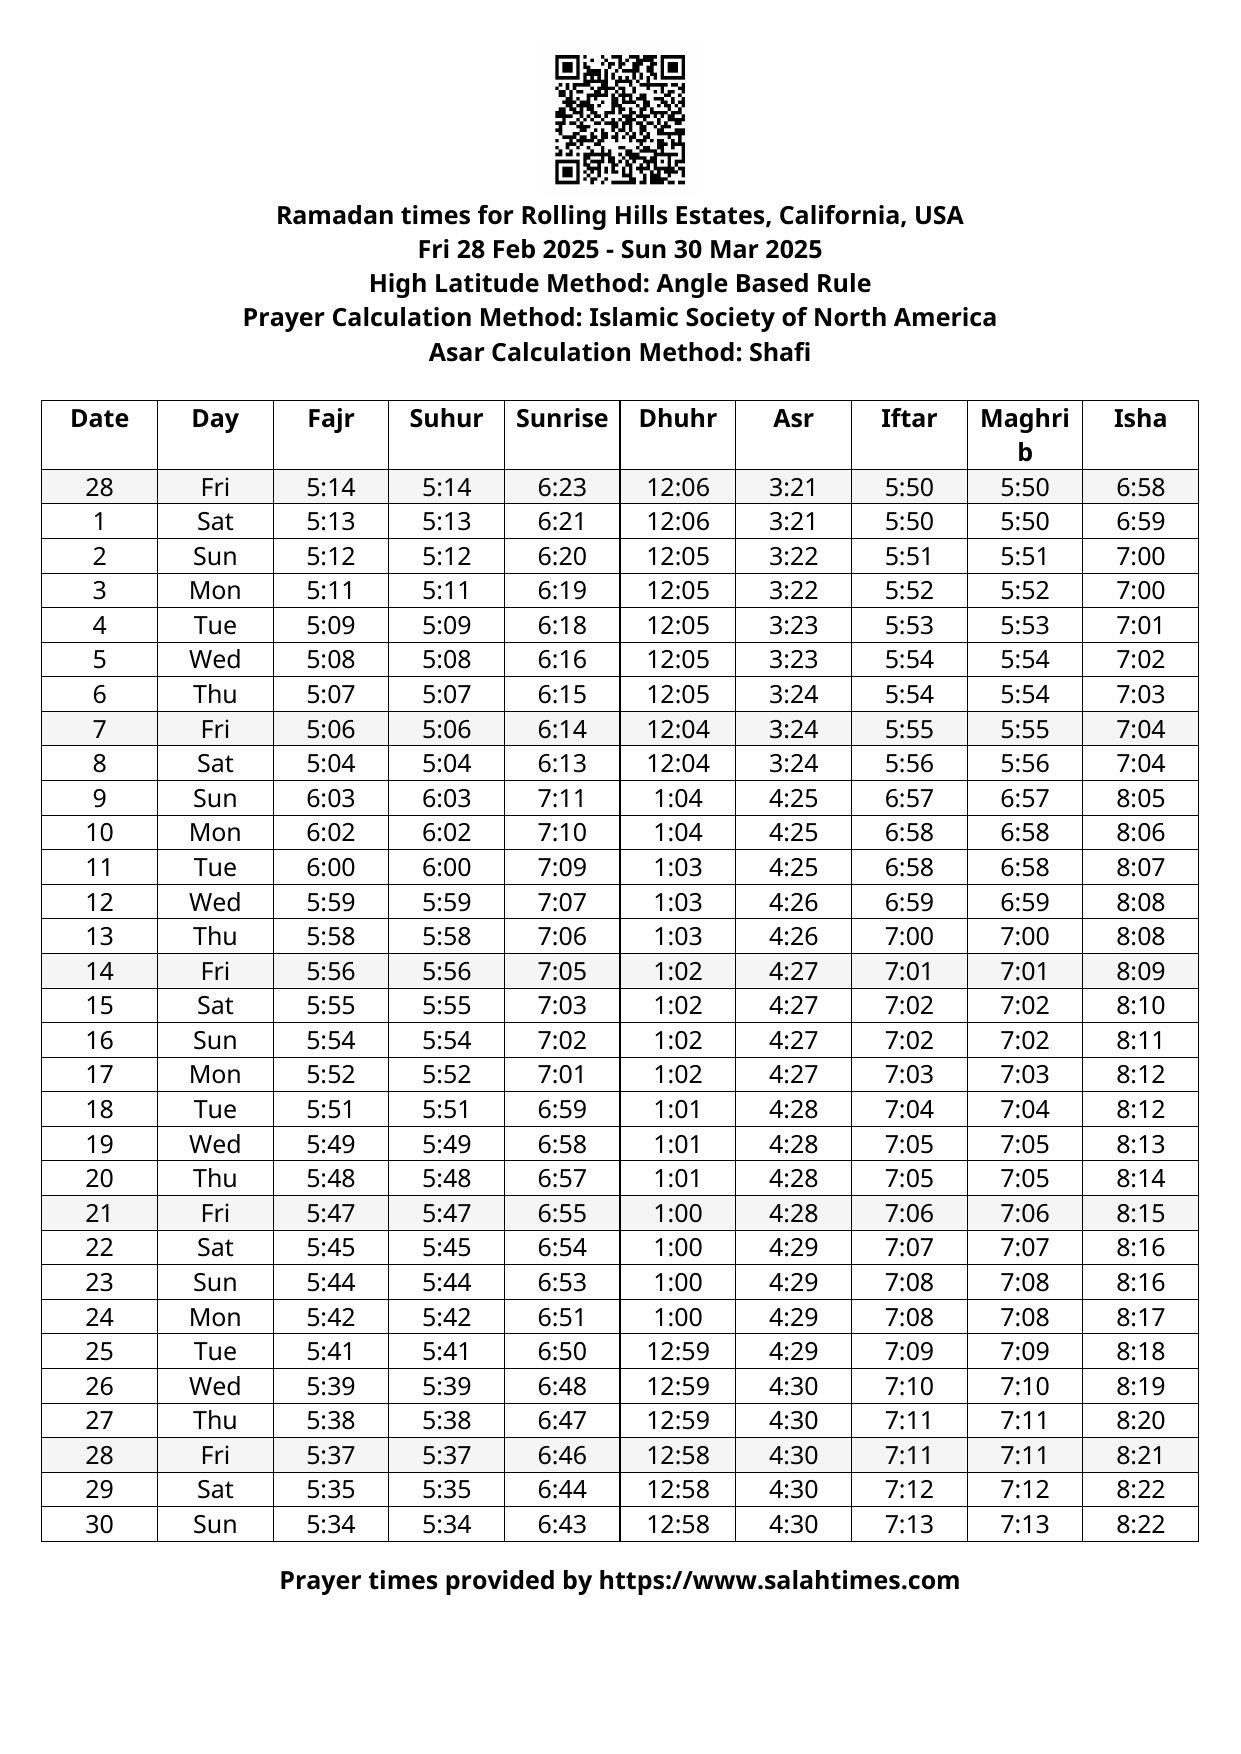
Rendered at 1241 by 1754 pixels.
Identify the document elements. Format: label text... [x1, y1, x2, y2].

table_cell 5:09 [274, 608, 388, 642]
table_cell 3:21 [736, 504, 851, 538]
table_cell 6:15 [505, 677, 619, 711]
table_cell 7:05 [852, 1161, 967, 1195]
table_cell 1:02 [621, 1023, 735, 1057]
table_cell 1:04 [621, 816, 735, 849]
table_cell 20 [42, 1161, 157, 1195]
table_cell 1:00 [621, 1231, 735, 1264]
text High Latitude Method: Angle Based Rule [42, 266, 1198, 300]
table_cell 8:15 [1083, 1196, 1198, 1229]
table_header Day [158, 401, 273, 469]
table_cell 5:14 [274, 470, 388, 503]
table_cell 5:58 [389, 919, 504, 953]
table_cell 5:52 [852, 574, 967, 607]
table_cell 5:54 [968, 643, 1082, 676]
text Ramadan times for Rolling Hills Estates, California, USA [42, 198, 1198, 232]
table_cell 5:06 [389, 712, 504, 745]
table_cell 4:26 [736, 919, 851, 953]
table_cell 4:30 [736, 1369, 851, 1402]
table_cell 5:56 [274, 954, 388, 987]
table_cell 7:07 [505, 885, 619, 918]
table_cell 5:51 [968, 539, 1082, 572]
table_cell 6:43 [505, 1507, 619, 1541]
table_cell 7:13 [852, 1507, 967, 1541]
table_cell Sun [158, 1023, 273, 1057]
table_cell 4:27 [736, 1023, 851, 1057]
table_cell 12:05 [621, 539, 735, 572]
table_cell 5:04 [274, 746, 388, 780]
table_cell 5:50 [968, 504, 1082, 538]
table_cell 5:53 [968, 608, 1082, 642]
table_cell 3:23 [736, 608, 851, 642]
table_cell 6:48 [505, 1369, 619, 1402]
table_cell 3:22 [736, 539, 851, 572]
table_cell 7:11 [968, 1438, 1082, 1472]
table_cell 1:04 [621, 781, 735, 814]
table_cell 7:00 [1083, 574, 1198, 607]
table_cell 1 [42, 504, 157, 538]
table_cell 8:06 [1083, 816, 1198, 849]
table_cell Mon [158, 1300, 273, 1333]
table_cell Sat [158, 746, 273, 780]
table_cell 7:02 [852, 1023, 967, 1057]
table_cell 5:11 [389, 574, 504, 607]
table_cell 7:04 [1083, 712, 1198, 745]
table_cell 1:02 [621, 954, 735, 987]
table_cell 4:27 [736, 954, 851, 987]
table_cell 5:47 [389, 1196, 504, 1229]
table_cell 4:30 [736, 1438, 851, 1472]
table_cell 5:12 [389, 539, 504, 572]
table_cell 1:03 [621, 919, 735, 953]
table_cell 3:22 [736, 574, 851, 607]
text Asar Calculation Method: Shafi [42, 334, 1198, 368]
table_cell 7:12 [852, 1473, 967, 1506]
table_cell 6:55 [505, 1196, 619, 1229]
table_cell 7:13 [968, 1507, 1082, 1541]
table_cell 6:58 [852, 816, 967, 849]
table_cell 5:04 [389, 746, 504, 780]
table_cell 5:54 [389, 1023, 504, 1057]
table_cell 6:46 [505, 1438, 619, 1472]
table_cell 7:11 [968, 1404, 1082, 1437]
text Prayer Calculation Method: Islamic Society of North America [42, 300, 1198, 334]
table_cell 7:11 [852, 1438, 967, 1472]
table_cell 8:18 [1083, 1334, 1198, 1368]
table_cell 30 [42, 1507, 157, 1541]
table_cell 1:01 [621, 1161, 735, 1195]
table_cell 4:28 [736, 1196, 851, 1229]
table_cell 3:21 [736, 470, 851, 503]
table_cell 5:52 [968, 574, 1082, 607]
table_cell 6:16 [505, 643, 619, 676]
table_cell 7 [42, 712, 157, 745]
table_cell 12:58 [621, 1507, 735, 1541]
table_cell 1:01 [621, 1127, 735, 1160]
table_cell 14 [42, 954, 157, 987]
table_cell 7:10 [968, 1369, 1082, 1402]
table_cell 5:14 [389, 470, 504, 503]
table_cell 7:01 [505, 1058, 619, 1091]
table_cell 5:38 [274, 1404, 388, 1437]
table_cell 12:06 [621, 470, 735, 503]
table_cell 7:10 [505, 816, 619, 849]
table_cell 6:02 [389, 816, 504, 849]
table_cell 6 [42, 677, 157, 711]
table_cell 7:03 [968, 1058, 1082, 1091]
table_cell 4:25 [736, 850, 851, 884]
table_cell 5:55 [852, 712, 967, 745]
table_cell 5:47 [274, 1196, 388, 1229]
table_cell Wed [158, 1369, 273, 1402]
table_cell 5:37 [274, 1438, 388, 1472]
table_cell 5:48 [274, 1161, 388, 1195]
table_cell 6:50 [505, 1334, 619, 1368]
text Fri 28 Feb 2025 - Sun 30 Mar 2025 [42, 232, 1198, 266]
table_cell 8:19 [1083, 1369, 1198, 1402]
table_cell 5:55 [968, 712, 1082, 745]
table_cell 8:09 [1083, 954, 1198, 987]
table_cell 1:02 [621, 1058, 735, 1091]
table_cell Wed [158, 643, 273, 676]
picture [542, 41, 699, 198]
table_cell 6:53 [505, 1265, 619, 1299]
table_cell 7:05 [852, 1127, 967, 1160]
table_cell 6:54 [505, 1231, 619, 1264]
table_cell 7:00 [1083, 539, 1198, 572]
table_cell 4:30 [736, 1507, 851, 1541]
table_cell 7:08 [852, 1300, 967, 1333]
table_cell Sat [158, 504, 273, 538]
table_cell 1:00 [621, 1265, 735, 1299]
table_cell 7:00 [968, 919, 1082, 953]
table_cell 7:05 [968, 1127, 1082, 1160]
table_cell 5:35 [274, 1473, 388, 1506]
table_cell 7:08 [968, 1300, 1082, 1333]
table_cell 6:00 [274, 850, 388, 884]
table_cell 7:10 [852, 1369, 967, 1402]
table_cell 5:34 [274, 1507, 388, 1541]
table_cell Tue [158, 1092, 273, 1126]
table_cell 5:07 [389, 677, 504, 711]
table_cell 5:45 [274, 1231, 388, 1264]
table_cell 7:06 [505, 919, 619, 953]
table_cell 12:05 [621, 677, 735, 711]
table_cell 5:44 [389, 1265, 504, 1299]
table_cell 8:20 [1083, 1404, 1198, 1437]
table_cell 6:58 [852, 850, 967, 884]
table_cell 1:03 [621, 885, 735, 918]
table_header Sunrise [505, 401, 619, 469]
table_cell Fri [158, 954, 273, 987]
table_cell 6:51 [505, 1300, 619, 1333]
table_cell 28 [42, 1438, 157, 1472]
table_cell 5:54 [852, 643, 967, 676]
table_cell 28 [42, 470, 157, 503]
table_cell 5:39 [389, 1369, 504, 1402]
table_cell 5:49 [389, 1127, 504, 1160]
table_cell 12:05 [621, 608, 735, 642]
table_cell 4:29 [736, 1334, 851, 1368]
table_cell 5:41 [389, 1334, 504, 1368]
table_cell 8:05 [1083, 781, 1198, 814]
table_cell 6:19 [505, 574, 619, 607]
table_cell 5:59 [274, 885, 388, 918]
table_cell 8:21 [1083, 1438, 1198, 1472]
table_cell 6:00 [389, 850, 504, 884]
table_header Iftar [852, 401, 967, 469]
table_cell Tue [158, 850, 273, 884]
table_cell 5:41 [274, 1334, 388, 1368]
table_cell 6:21 [505, 504, 619, 538]
table_cell 12:04 [621, 712, 735, 745]
table_cell 6:59 [1083, 504, 1198, 538]
table_cell 7:07 [852, 1231, 967, 1264]
table_cell 8:22 [1083, 1507, 1198, 1541]
table_cell 7:01 [852, 954, 967, 987]
table_cell 12:04 [621, 746, 735, 780]
table_cell 7:08 [852, 1265, 967, 1299]
table_cell 5:54 [852, 677, 967, 711]
table_cell 4:28 [736, 1161, 851, 1195]
table_cell 5:56 [852, 746, 967, 780]
table_cell 5:52 [274, 1058, 388, 1091]
table_header Suhur [389, 401, 504, 469]
table_cell Sat [158, 989, 273, 1022]
table_cell 1:00 [621, 1196, 735, 1229]
table_cell Mon [158, 816, 273, 849]
table_cell 17 [42, 1058, 157, 1091]
table_cell 29 [42, 1473, 157, 1506]
table_cell 4:29 [736, 1231, 851, 1264]
table_cell 6:18 [505, 608, 619, 642]
table_cell 4:27 [736, 989, 851, 1022]
table_cell 3:24 [736, 712, 851, 745]
table_cell 7:01 [968, 954, 1082, 987]
table_cell 8:16 [1083, 1265, 1198, 1299]
table_cell 7:05 [968, 1161, 1082, 1195]
table_cell 1:03 [621, 850, 735, 884]
table_cell 1:02 [621, 989, 735, 1022]
table_cell 4:28 [736, 1127, 851, 1160]
table_cell 7:11 [852, 1404, 967, 1437]
table_cell 4:29 [736, 1265, 851, 1299]
table_cell 5:42 [274, 1300, 388, 1333]
table_cell 7:05 [505, 954, 619, 987]
table_cell 8:11 [1083, 1023, 1198, 1057]
table_cell 6:58 [968, 850, 1082, 884]
table_cell 5:34 [389, 1507, 504, 1541]
table_cell 6:58 [968, 816, 1082, 849]
table_cell 7:00 [852, 919, 967, 953]
table_cell 1:00 [621, 1300, 735, 1333]
table_cell 5:50 [852, 504, 967, 538]
table_cell 6:59 [968, 885, 1082, 918]
table_cell Fri [158, 1438, 273, 1472]
table_cell 7:03 [1083, 677, 1198, 711]
table_cell 23 [42, 1265, 157, 1299]
table_cell 11 [42, 850, 157, 884]
table_cell 3:24 [736, 677, 851, 711]
table_cell 5:07 [274, 677, 388, 711]
table_cell 5:39 [274, 1369, 388, 1402]
table_cell 5:09 [389, 608, 504, 642]
table_cell 8:14 [1083, 1161, 1198, 1195]
table_cell 5:08 [389, 643, 504, 676]
table_cell 8:07 [1083, 850, 1198, 884]
table_cell 16 [42, 1023, 157, 1057]
table_cell 4:25 [736, 781, 851, 814]
table_cell Wed [158, 1127, 273, 1160]
table_cell 5:48 [389, 1161, 504, 1195]
table_cell 5:55 [389, 989, 504, 1022]
table_cell 7:02 [852, 989, 967, 1022]
table_cell Sun [158, 1507, 273, 1541]
table_cell 12:06 [621, 504, 735, 538]
table_cell 4 [42, 608, 157, 642]
table_cell 8:13 [1083, 1127, 1198, 1160]
table_cell 7:09 [505, 850, 619, 884]
table_cell 7:11 [505, 781, 619, 814]
table_cell 27 [42, 1404, 157, 1437]
table_cell Sat [158, 1473, 273, 1506]
table_cell 7:06 [968, 1196, 1082, 1229]
table_cell 7:02 [968, 1023, 1082, 1057]
table_cell Thu [158, 919, 273, 953]
table_header Dhuhr [621, 401, 735, 469]
table_cell 8:12 [1083, 1092, 1198, 1126]
table_cell 5:06 [274, 712, 388, 745]
table_cell 8:22 [1083, 1473, 1198, 1506]
table_cell 7:04 [968, 1092, 1082, 1126]
table_cell Fri [158, 1196, 273, 1229]
table_cell Mon [158, 1058, 273, 1091]
table_cell 7:03 [852, 1058, 967, 1091]
table_cell Sat [158, 1231, 273, 1264]
table_cell 5:53 [852, 608, 967, 642]
table_cell 21 [42, 1196, 157, 1229]
table_cell 4:27 [736, 1058, 851, 1091]
table_cell 7:04 [852, 1092, 967, 1126]
table_cell 5:56 [968, 746, 1082, 780]
table_cell 6:03 [389, 781, 504, 814]
table_cell 7:02 [968, 989, 1082, 1022]
table_cell 7:04 [1083, 746, 1198, 780]
table_cell 12:59 [621, 1334, 735, 1368]
table_cell 19 [42, 1127, 157, 1160]
table_cell Thu [158, 677, 273, 711]
table_cell 7:08 [968, 1265, 1082, 1299]
table_cell 7:01 [1083, 608, 1198, 642]
table_cell Mon [158, 574, 273, 607]
table_cell 5:55 [274, 989, 388, 1022]
table_cell 6:03 [274, 781, 388, 814]
table_cell 5:51 [852, 539, 967, 572]
table_header Fajr [274, 401, 388, 469]
table_cell 6:02 [274, 816, 388, 849]
table_cell 12:58 [621, 1473, 735, 1506]
table_cell 3 [42, 574, 157, 607]
table_header Isha [1083, 401, 1198, 469]
table_cell 4:28 [736, 1092, 851, 1126]
table_cell 7:03 [505, 989, 619, 1022]
table_cell 5:08 [274, 643, 388, 676]
table_cell 5:51 [389, 1092, 504, 1126]
table_cell 6:57 [968, 781, 1082, 814]
table_cell 3:24 [736, 746, 851, 780]
table_cell 18 [42, 1092, 157, 1126]
table_cell Fri [158, 712, 273, 745]
table_cell Sun [158, 539, 273, 572]
table_cell 4:26 [736, 885, 851, 918]
table_cell 4:30 [736, 1473, 851, 1506]
table_cell Thu [158, 1404, 273, 1437]
table_cell 6:47 [505, 1404, 619, 1437]
table_cell 5:59 [389, 885, 504, 918]
table_cell 5:51 [274, 1092, 388, 1126]
table_cell 13 [42, 919, 157, 953]
table_cell 7:09 [968, 1334, 1082, 1368]
table_cell 6:14 [505, 712, 619, 745]
table_cell 12:59 [621, 1369, 735, 1402]
table_header Maghrib [968, 401, 1082, 469]
table_cell 8:08 [1083, 919, 1198, 953]
table_cell 7:06 [852, 1196, 967, 1229]
table_cell 6:59 [505, 1092, 619, 1126]
table_cell 4:29 [736, 1300, 851, 1333]
table_cell 8:08 [1083, 885, 1198, 918]
table_cell 6:13 [505, 746, 619, 780]
table_cell 6:59 [852, 885, 967, 918]
table_cell Sun [158, 1265, 273, 1299]
table_cell 5:50 [852, 470, 967, 503]
table_cell Wed [158, 885, 273, 918]
table_cell Sun [158, 781, 273, 814]
table_cell 10 [42, 816, 157, 849]
text Prayer times provided by https://www.salahtimes.com [42, 1563, 1198, 1597]
table_cell 5:13 [389, 504, 504, 538]
table_cell 24 [42, 1300, 157, 1333]
table_cell 8:17 [1083, 1300, 1198, 1333]
table_cell 25 [42, 1334, 157, 1368]
table_cell 5:44 [274, 1265, 388, 1299]
table_cell 8:16 [1083, 1231, 1198, 1264]
table_cell 9 [42, 781, 157, 814]
table_cell 7:12 [968, 1473, 1082, 1506]
table_cell 3:23 [736, 643, 851, 676]
table_cell 6:20 [505, 539, 619, 572]
table_cell 22 [42, 1231, 157, 1264]
table_cell 7:02 [1083, 643, 1198, 676]
table_cell 26 [42, 1369, 157, 1402]
table_cell Tue [158, 1334, 273, 1368]
table_header Date [42, 401, 157, 469]
table_cell 5:49 [274, 1127, 388, 1160]
table_cell 12 [42, 885, 157, 918]
table_cell 5:45 [389, 1231, 504, 1264]
table_cell 7:02 [505, 1023, 619, 1057]
table_cell 8:12 [1083, 1058, 1198, 1091]
table_cell Tue [158, 608, 273, 642]
table_cell 5:11 [274, 574, 388, 607]
table_cell 5:54 [968, 677, 1082, 711]
table_cell 5:54 [274, 1023, 388, 1057]
table_cell 7:07 [968, 1231, 1082, 1264]
table_cell 7:09 [852, 1334, 967, 1368]
table_header Asr [736, 401, 851, 469]
table_cell 1:01 [621, 1092, 735, 1126]
table_cell 12:59 [621, 1404, 735, 1437]
table_cell 5:50 [968, 470, 1082, 503]
table_cell 5:58 [274, 919, 388, 953]
table_cell 6:58 [505, 1127, 619, 1160]
table_cell 2 [42, 539, 157, 572]
table_cell 6:58 [1083, 470, 1198, 503]
table_cell 5:12 [274, 539, 388, 572]
table_cell 15 [42, 989, 157, 1022]
table_cell 12:05 [621, 643, 735, 676]
table_cell 5:37 [389, 1438, 504, 1472]
table_cell 5:52 [389, 1058, 504, 1091]
table_cell 5:38 [389, 1404, 504, 1437]
table_cell Thu [158, 1161, 273, 1195]
table_cell 8:10 [1083, 989, 1198, 1022]
table_cell 6:57 [852, 781, 967, 814]
table_cell 5:42 [389, 1300, 504, 1333]
table_cell 4:25 [736, 816, 851, 849]
table_cell Fri [158, 470, 273, 503]
table_cell 12:05 [621, 574, 735, 607]
table_cell 5:35 [389, 1473, 504, 1506]
table_cell 4:30 [736, 1404, 851, 1437]
table_cell 5 [42, 643, 157, 676]
table_cell 6:57 [505, 1161, 619, 1195]
table_cell 6:44 [505, 1473, 619, 1506]
table_cell 12:58 [621, 1438, 735, 1472]
table_cell 6:23 [505, 470, 619, 503]
table_cell 5:13 [274, 504, 388, 538]
table_cell 5:56 [389, 954, 504, 987]
table_cell 8 [42, 746, 157, 780]
